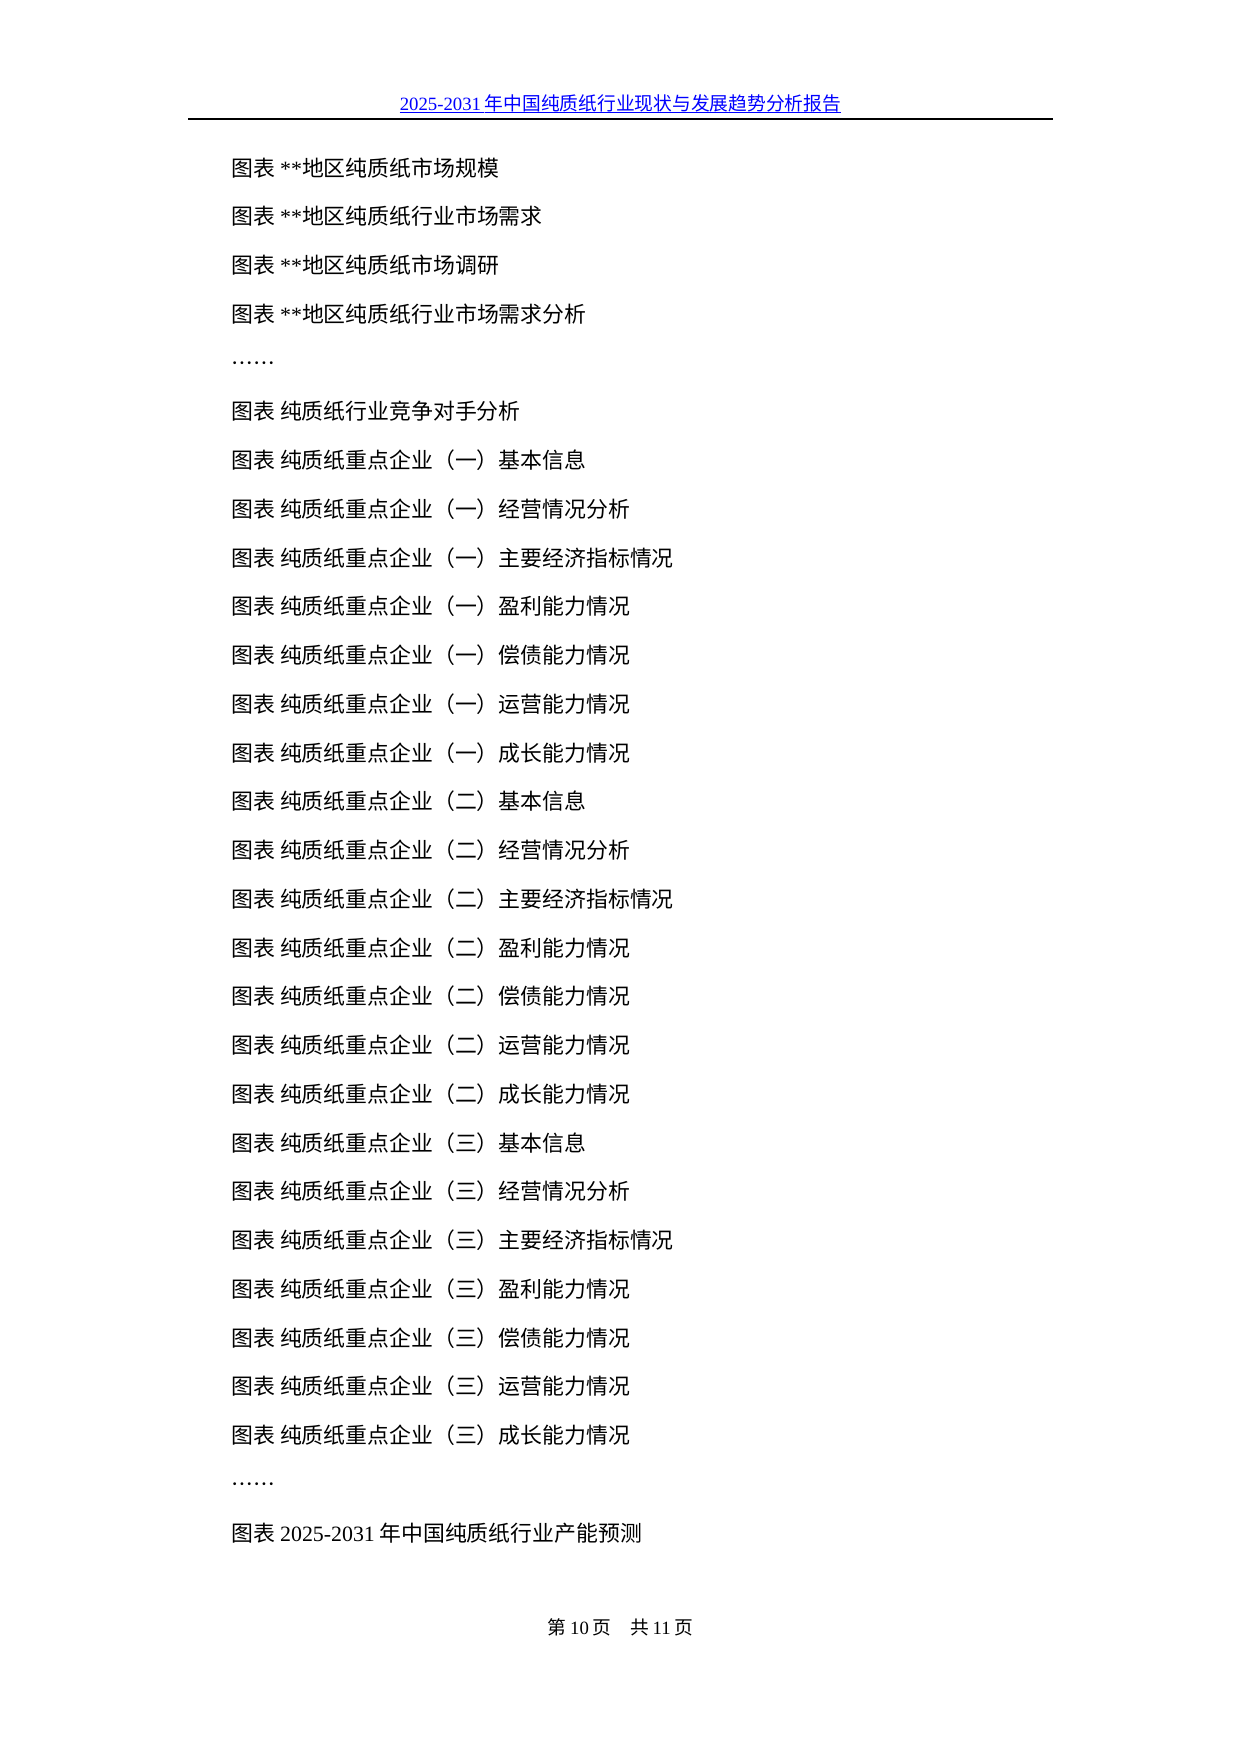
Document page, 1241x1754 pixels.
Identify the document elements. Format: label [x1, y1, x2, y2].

text [187, 150, 1053, 1548]
